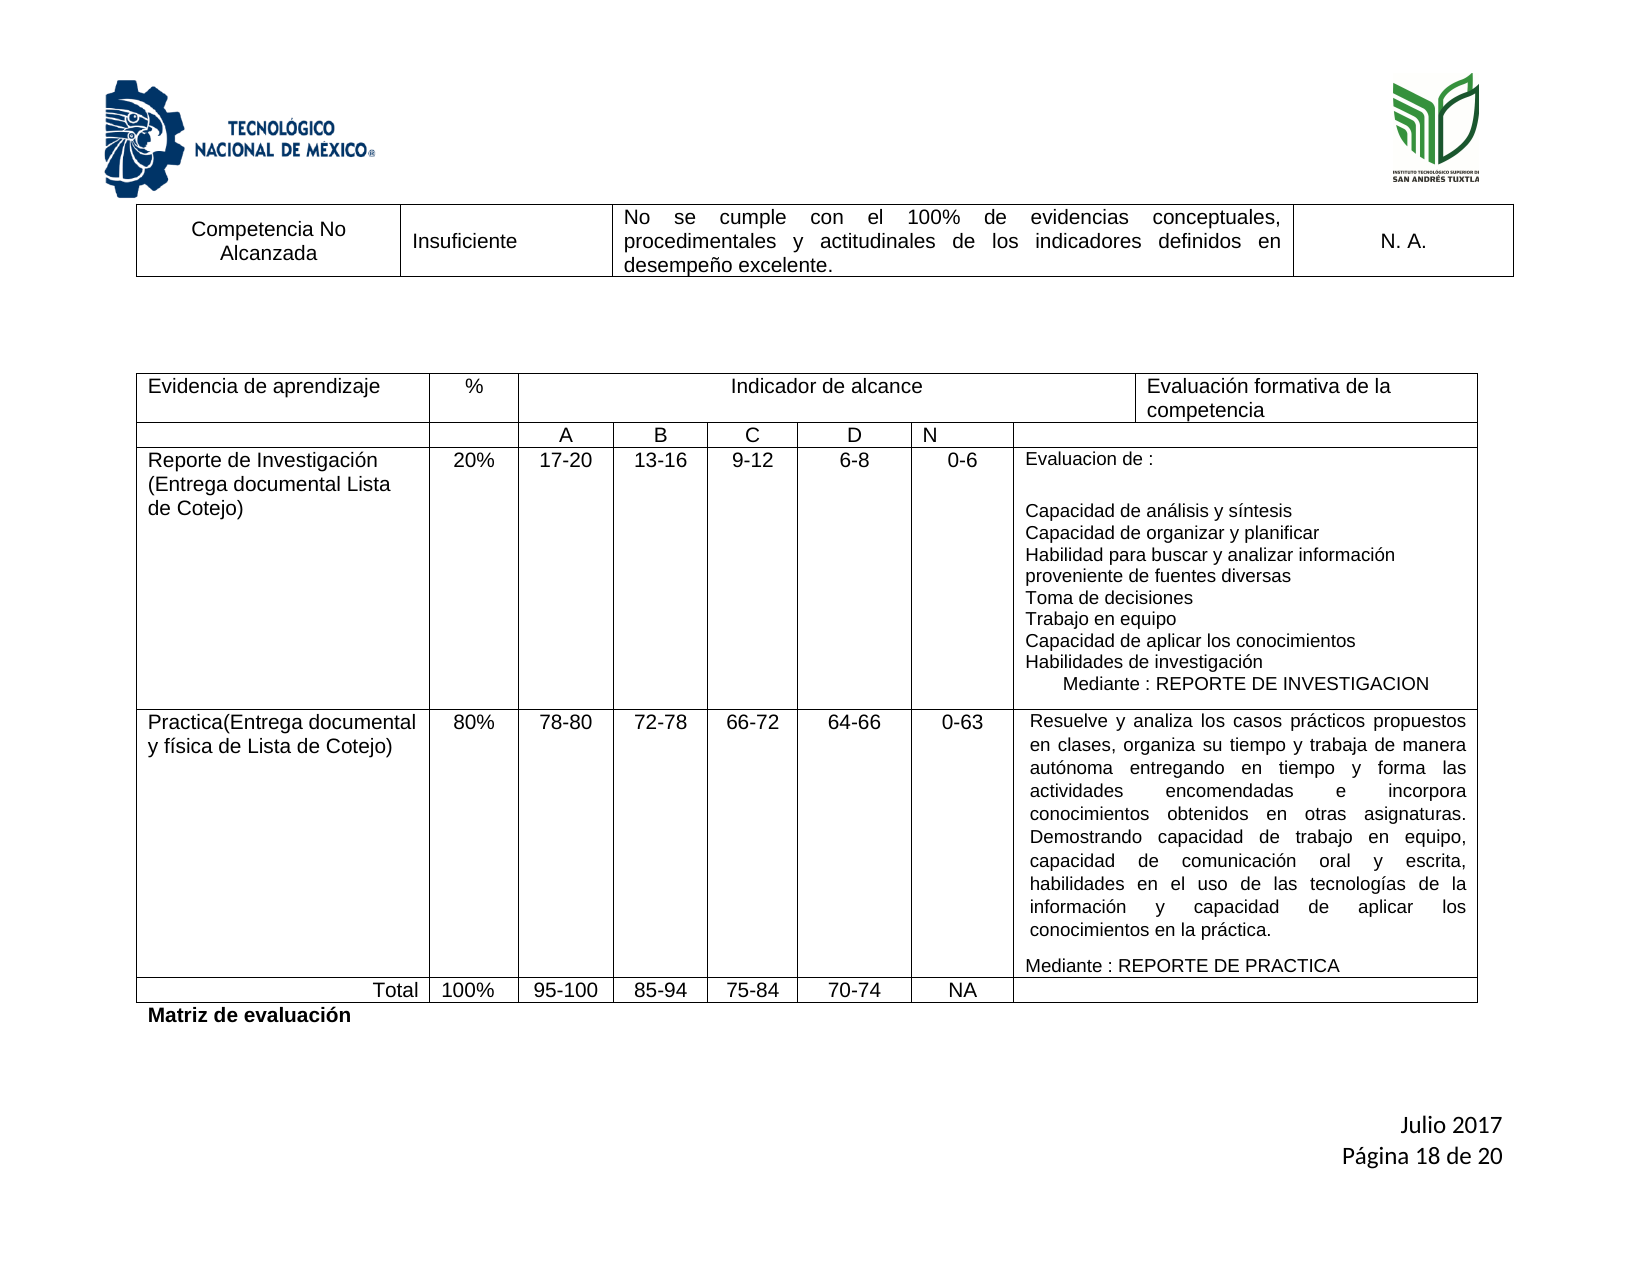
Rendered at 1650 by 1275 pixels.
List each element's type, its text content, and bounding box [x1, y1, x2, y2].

table_cell C [708, 423, 797, 447]
table_cell A [519, 423, 613, 447]
table_cell 6-8 [798, 448, 911, 709]
table_cell Evaluacion de : Capacidad de análisis y síntesis Capacidad de organizar y planificar Habilidad para buscar y analizar información proveniente de fuentes diversas Toma de decisiones Trabajo en equipo Capacidad de aplicar los conocimientos Habilidades de investigación Mediante : REPORTE DE INVESTIGACION [1014, 448, 1477, 709]
table_cell 75-84 [708, 978, 797, 1002]
picture [29, 73, 450, 204]
table_cell NA [912, 978, 1013, 1002]
table_cell 72-78 [614, 710, 707, 977]
table_cell [1014, 978, 1477, 1002]
table_header Evaluación formativa de la competencia [1136, 374, 1477, 422]
picture [1393, 73, 1479, 182]
table_header % [430, 374, 518, 422]
table_cell 0-6 [912, 448, 1013, 709]
table_cell No se cumple con el 100% de evidencias conceptuales, procedimentales y actitudinales de los indicadores definidos en desempeño excelente. [613, 205, 1293, 276]
table_cell 70-74 [798, 978, 911, 1002]
table_cell Insuficiente [401, 205, 612, 276]
table_cell [1014, 423, 1477, 447]
table_cell [137, 423, 429, 447]
table_cell Reporte de Investigación (Entrega documental Lista de Cotejo) [137, 448, 429, 709]
text Matriz de evaluación [148, 1003, 1502, 1027]
table_cell 9-12 [708, 448, 797, 709]
table_header Evidencia de aprendizaje [137, 374, 429, 422]
table_cell 78-80 [519, 710, 613, 977]
table_cell 66-72 [708, 710, 797, 977]
table_cell N. A. [1294, 205, 1513, 276]
table_cell 80% [430, 710, 518, 977]
table_cell 20% [430, 448, 518, 709]
table_header Indicador de alcance [519, 374, 1135, 422]
table_cell D [798, 423, 911, 447]
table_cell 13-16 [614, 448, 707, 709]
table_cell Resuelve y analiza los casos prácticos propuestos en clases, organiza su tiempo y trabaja de manera autónoma entregando en tiempo y forma las actividades encomendadas e incorpora conocimientos obtenidos en otras asignaturas. Demostrando capacidad de trabajo en equipo, capacidad de comunicación oral y escrita, habilidades en el uso de las tecnologías de la información y capacidad de aplicar los conocimientos en la práctica. Mediante : REPORTE DE PRACTICA [1014, 710, 1477, 977]
table_cell Total [137, 978, 429, 1002]
table_cell 64-66 [798, 710, 911, 977]
table_cell 95-100 [519, 978, 613, 1002]
table_cell 0-63 [912, 710, 1013, 977]
table_cell 100% [430, 978, 518, 1002]
table_cell Practica(Entrega documental y física de Lista de Cotejo) [137, 710, 429, 977]
table_cell 17-20 [519, 448, 613, 709]
table_cell Competencia No Alcanzada [137, 205, 400, 276]
table_cell B [614, 423, 707, 447]
table_cell N [912, 423, 1013, 447]
table_cell [430, 423, 518, 447]
table_cell 85-94 [614, 978, 707, 1002]
